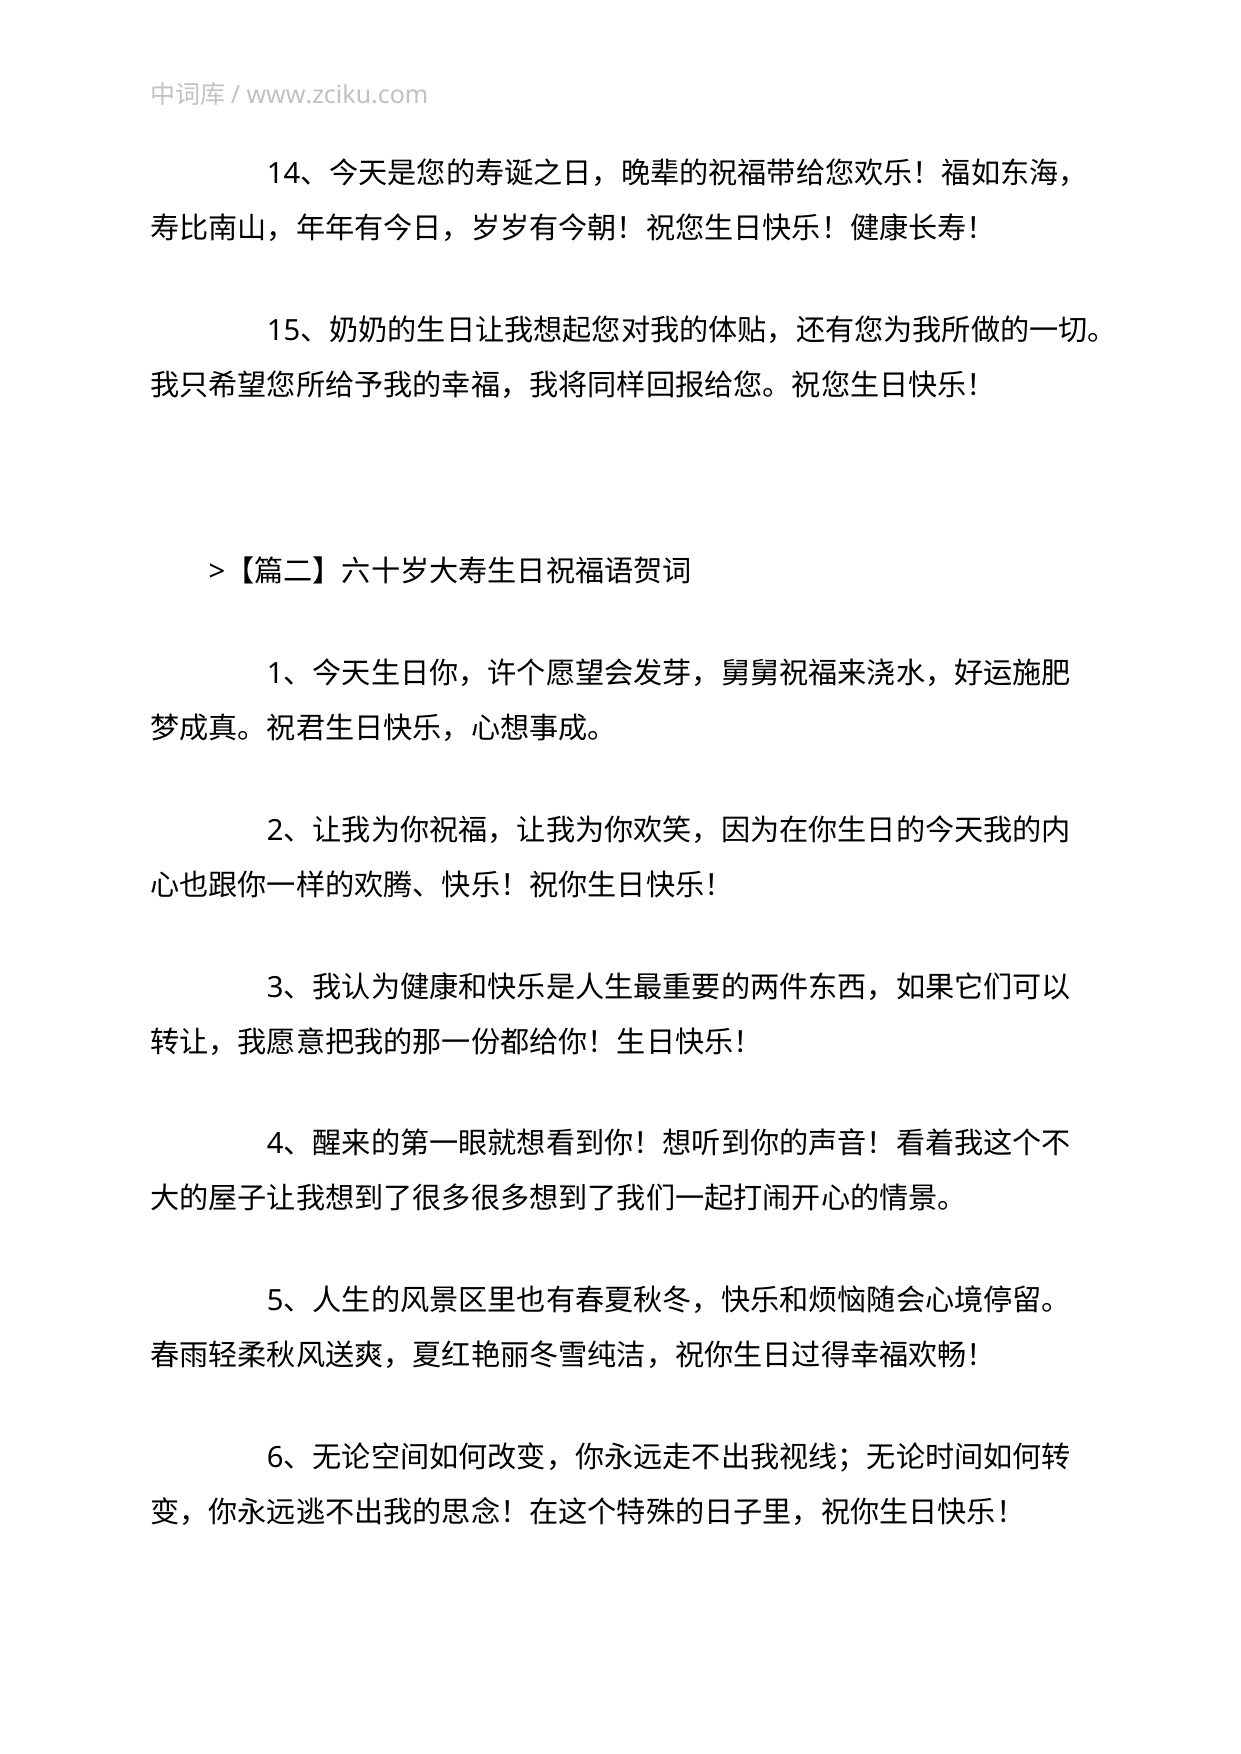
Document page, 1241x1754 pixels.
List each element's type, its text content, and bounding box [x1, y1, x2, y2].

text 3、我认为健康和快乐是人生最重要的两件东西，如果它们可以转让，我愿意把我的那一份都给你！生日快乐！ [150, 963, 1090, 1061]
text >【篇二】六十岁大寿生日祝福语贺词 [150, 548, 1090, 590]
text 4、醒来的第一眼就想看到你！想听到你的声音！看着我这个不大的屋子让我想到了很多很多想到了我们一起打闹开心的情景。 [150, 1120, 1090, 1217]
text 1、今天生日你，许个愿望会发芽，舅舅祝福来浇水，好运施肥梦成真。祝君生日快乐，心想事成。 [150, 650, 1090, 747]
text 6、无论空间如何改变，你永远走不出我视线；无论时间如何转变，你永远逃不出我的思念！在这个特殊的日子里，祝你生日快乐！ [150, 1433, 1090, 1531]
text 14、今天是您的寿诞之日，晚辈的祝福带给您欢乐！福如东海，寿比南山，年年有今日，岁岁有今朝！祝您生日快乐！健康长寿！ [150, 150, 1090, 247]
text 2、让我为你祝福，让我为你欢笑，因为在你生日的今天我的内心也跟你一样的欢腾、快乐！祝你生日快乐！ [150, 806, 1090, 904]
text 15、奶奶的生日让我想起您对我的体贴，还有您为我所做的一切。我只希望您所给予我的幸福，我将同样回报给您。祝您生日快乐！ [150, 307, 1090, 404]
text 5、人生的风景区里也有春夏秋冬，快乐和烦恼随会心境停留。春雨轻柔秋风送爽，夏红艳丽冬雪纯洁，祝你生日过得幸福欢畅！ [150, 1277, 1090, 1374]
